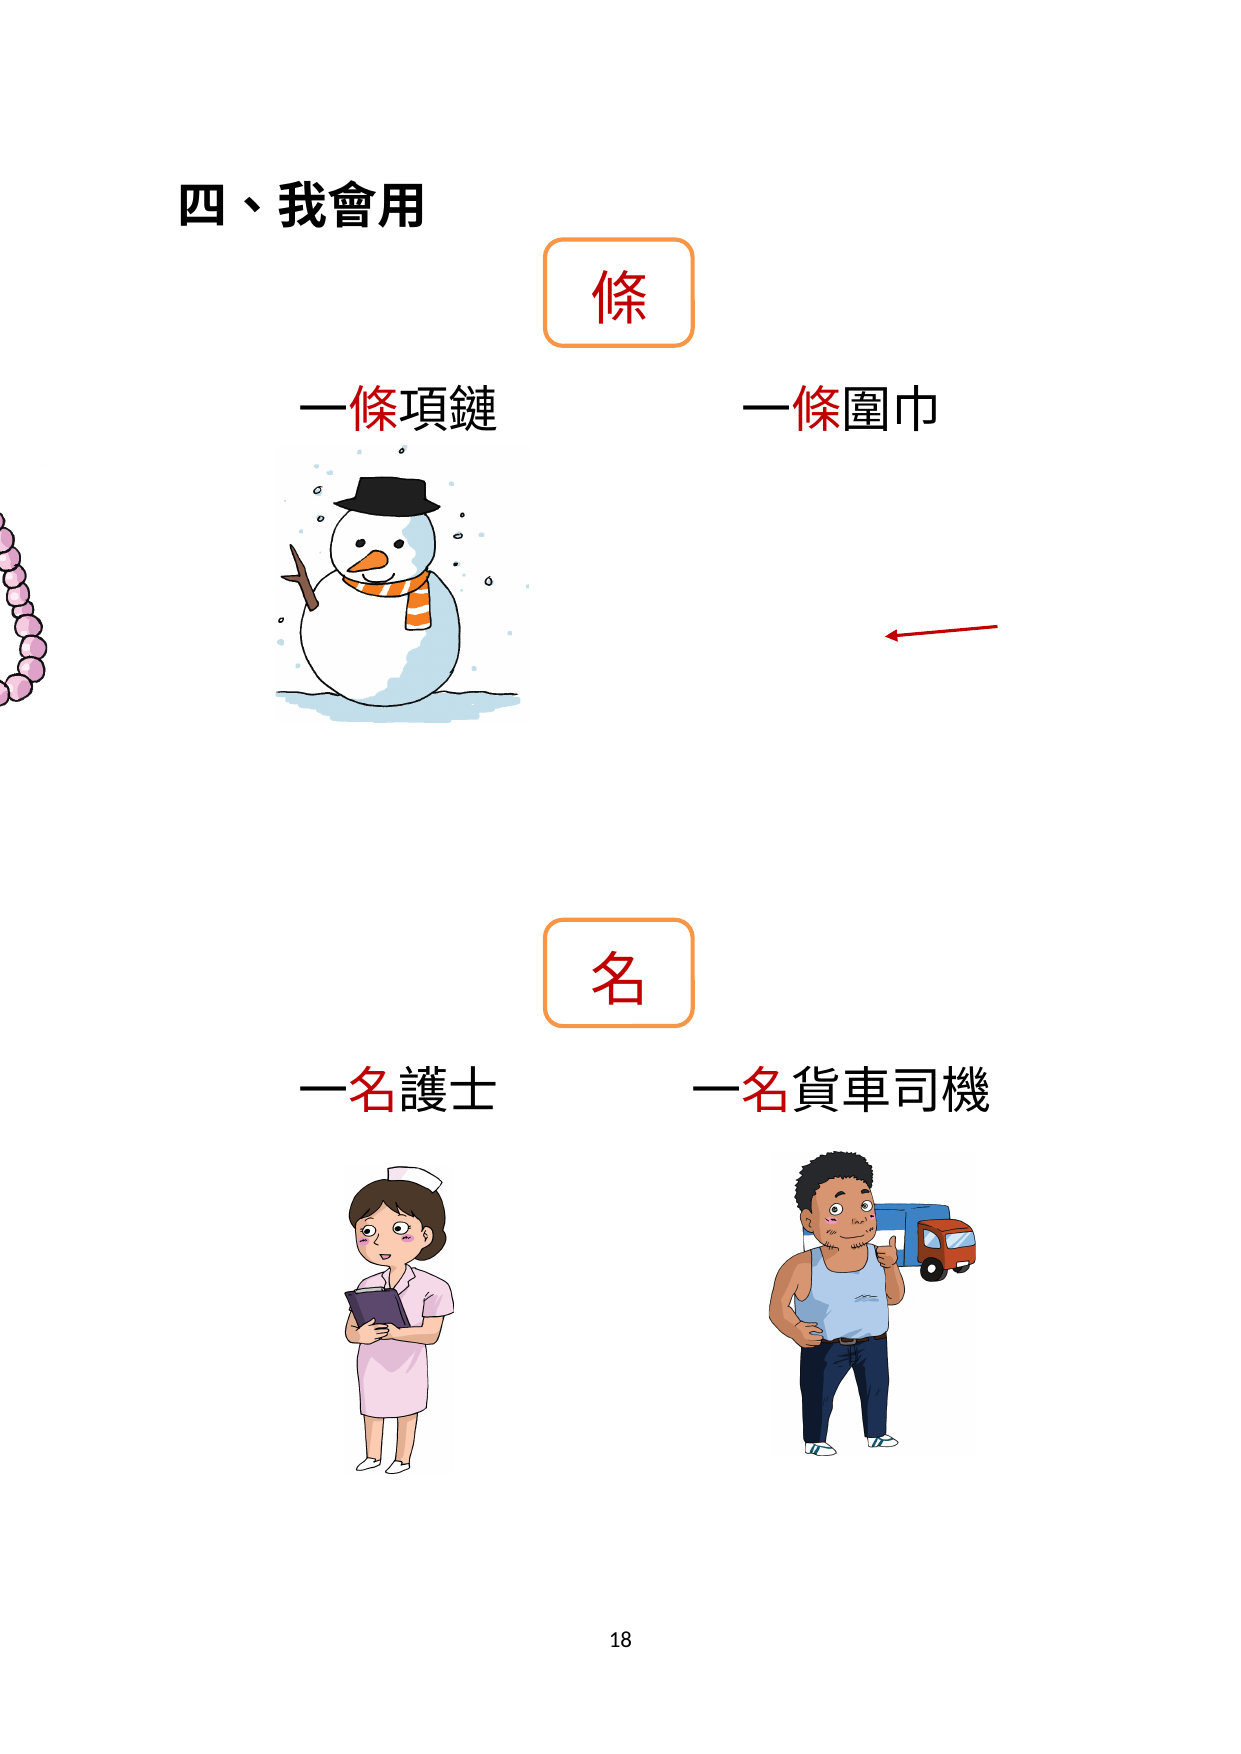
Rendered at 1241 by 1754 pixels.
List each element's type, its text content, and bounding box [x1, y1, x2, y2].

text 四、我會用 [177, 164, 1063, 239]
picture [344, 1166, 454, 1474]
picture [768, 1151, 976, 1456]
table_header 一名護士 [177, 1049, 620, 1579]
picture [0, 464, 48, 708]
table_header 一名貨車司機 [620, 1049, 1063, 1579]
table_header 一條項鏈 [177, 369, 620, 863]
table_header 一條圍巾 [620, 369, 1063, 863]
picture [275, 445, 530, 723]
